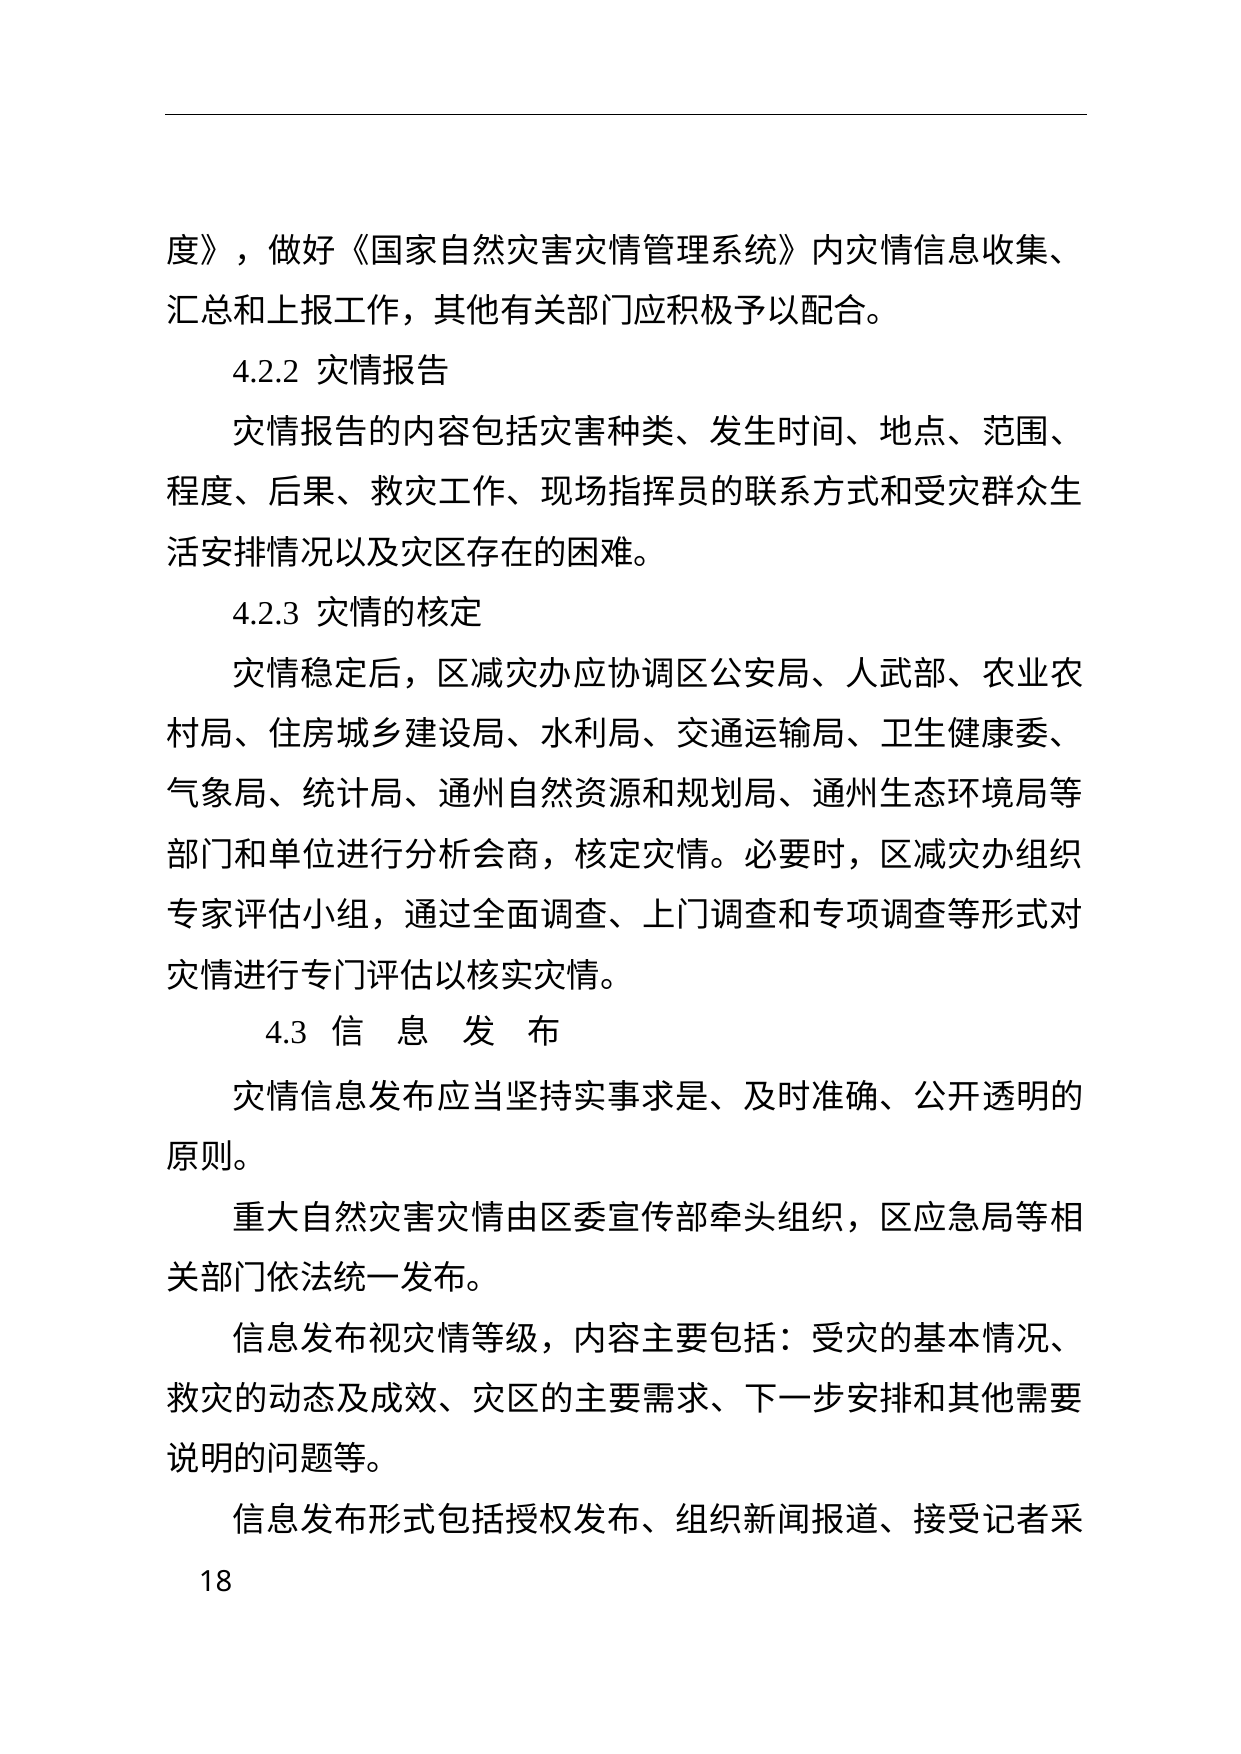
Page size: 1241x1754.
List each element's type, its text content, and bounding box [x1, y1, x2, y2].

text 灾情稳定后，区减灾办应协调区公安局、人武部、农业农村局、住房城乡建设局、水利局、交通运输局、卫生健康委、气象局、统计局、通州自然资源和规划局、通州生态环境局等部门和单位进行分析会商，核定灾情。必要时，区减灾办组织专家评估小组，通过全面调查、上门调查和专项调查等形式对灾情进行专门评估以核实灾情。 [167, 637, 1085, 999]
text 4.2.3 灾情的核定 [167, 576, 1085, 637]
text 4.3 信息发布 [167, 999, 1085, 1060]
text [167, 214, 1085, 334]
text 信息发布视灾情等级，内容主要包括：受灾的基本情况、救灾的动态及成效、灾区的主要需求、下一步安排和其他需要说明的问题等。 [167, 1302, 1085, 1483]
text 4.2.2 灾情报告 [167, 334, 1085, 395]
text 灾情报告的内容包括灾害种类、发生时间、地点、范围、程度、后果、救灾工作、现场指挥员的联系方式和受灾群众生活安排情况以及灾区存在的困难。 [167, 395, 1085, 576]
text 重大自然灾害灾情由区委宣传部牵头组织，区应急局等相关部门依法统一发布。 [167, 1181, 1085, 1302]
text 灾情信息发布应当坚持实事求是、及时准确、公开透明的原则。 [167, 1060, 1085, 1181]
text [167, 1483, 1085, 1543]
